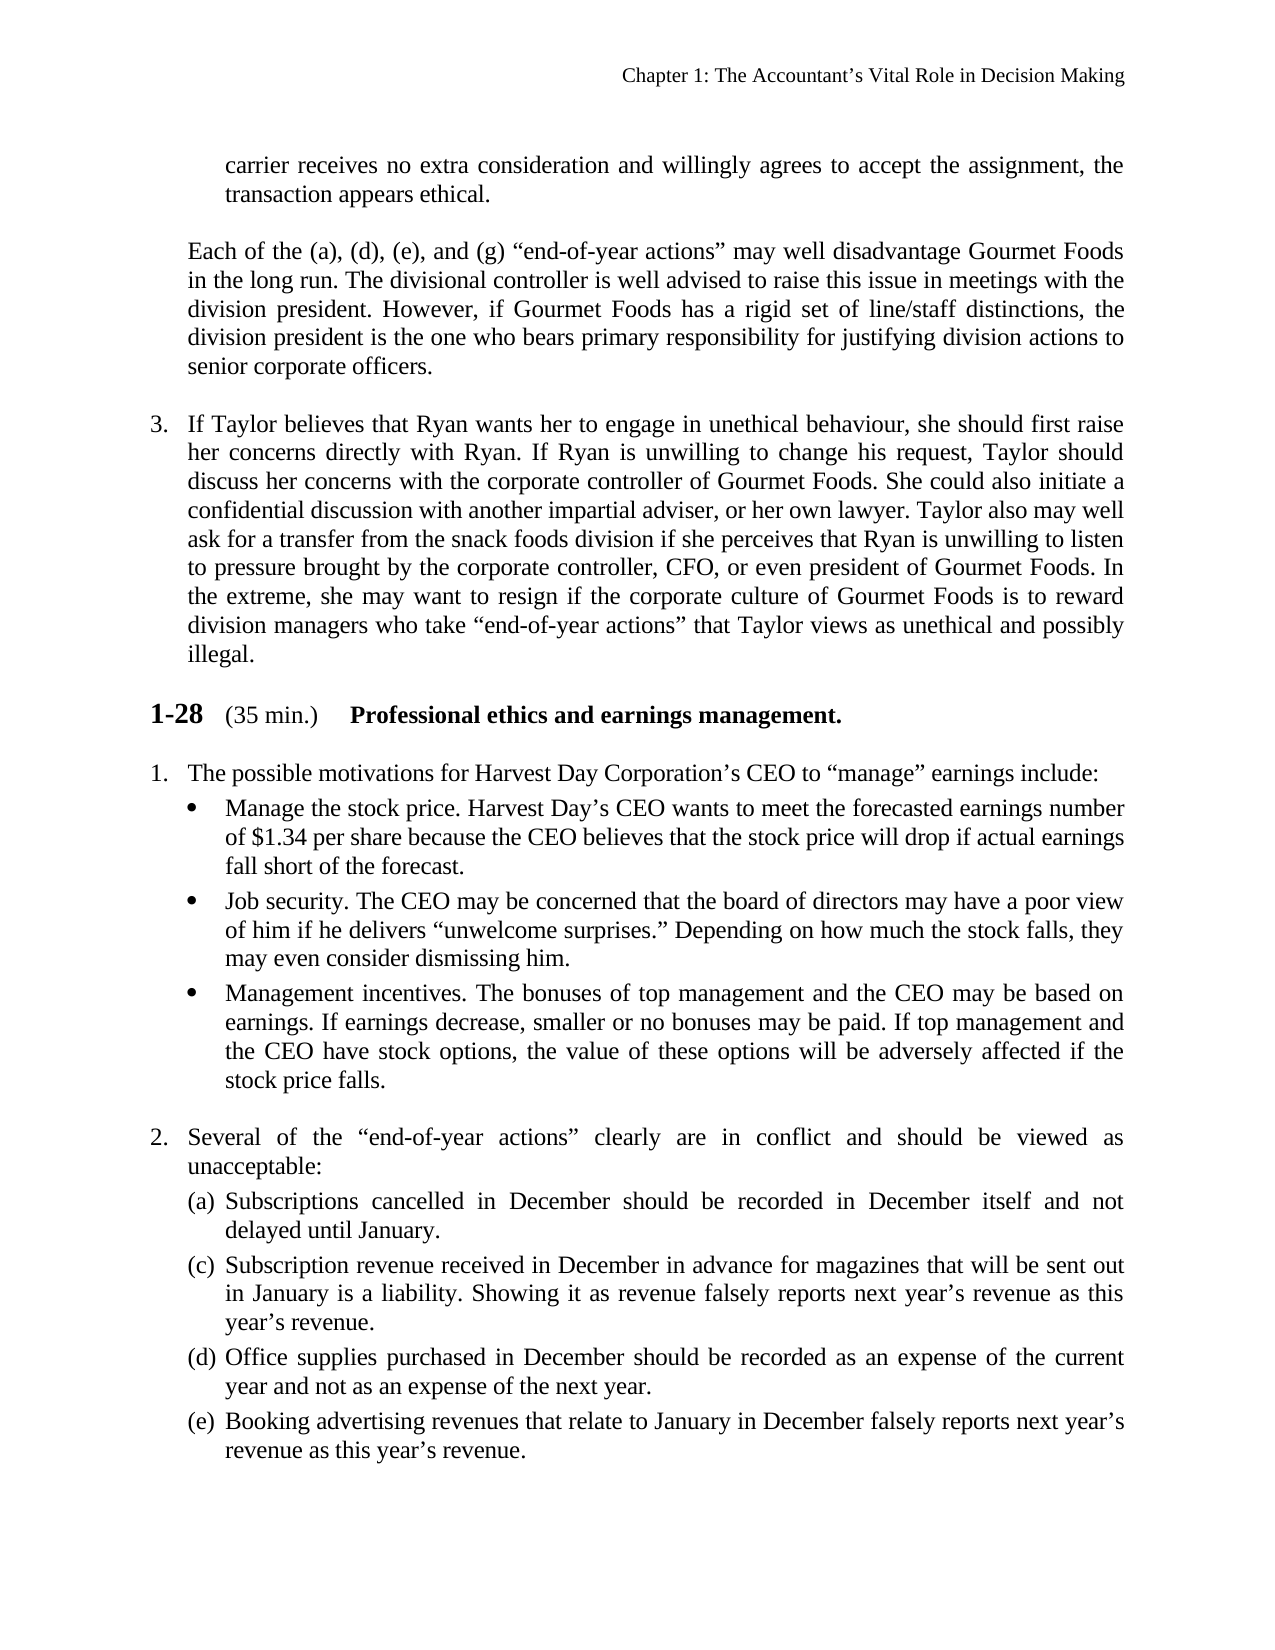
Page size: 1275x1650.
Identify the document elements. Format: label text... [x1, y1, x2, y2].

list (c) Subscription revenue received in December in advance for magazines that will be sent out in January is a liability. Showing it as revenue falsely reports next year’s revenue as this year’s revenue. [187, 1250, 1125, 1336]
list Management incentives. The bonuses of top management and the CEO may be based on earnings. If earnings decrease, smaller or no bonuses may be paid. If top management and the CEO have stock options, the value of these options will be adversely affected if the stock price falls. [187, 978, 1125, 1093]
list Several of the “end-of-year actions” clearly are in conflict and should be viewed as unacceptable: [150, 1122, 1125, 1180]
list Manage the stock price. Harvest Day’s CEO wants to meet the forecasted earnings number of $1.34 per share because the CEO believes that the stock price will drop if actual earnings fall short of the forecast. [187, 793, 1125, 880]
list The possible motivations for Harvest Day Corporation’s CEO to “manage” earnings include: [150, 758, 1125, 787]
list (a) Subscriptions cancelled in December should be recorded in December itself and not delayed until January. [187, 1186, 1125, 1243]
list (e) Booking advertising revenues that relate to January in December falsely reports next year’s revenue as this year’s revenue. [187, 1406, 1125, 1463]
list (d) Office supplies purchased in December should be recorded as an expense of the current year and not as an expense of the next year. [187, 1342, 1125, 1400]
list Job security. The CEO may be concerned that the board of directors may have a poor view of him if he delivers “unwelcome surprises.” Depending on how much the stock falls, they may even consider dismissing him. [187, 886, 1125, 972]
list Each of the (a), (d), (e), and (g) “end-of-year actions” may well disadvantage Gourmet Foods in the long run. The divisional controller is well advised to raise this issue in meetings with the division president. However, if Gourmet Foods has a rigid set of line/staff distinctions, the division president is the one who bears primary responsibility for justifying division actions to senior corporate officers. [187, 236, 1125, 380]
list 3. If Taylor believes that Ryan wants her to engage in unethical behaviour, she should first raise her concerns directly with Ryan. If Ryan is unwilling to change his request, Taylor should discuss her concerns with the corporate controller of Gourmet Foods. She could also initiate a confidential discussion with another impartial adviser, or her own lawyer. Taylor also may well ask for a transfer from the snack foods division if she perceives that Ryan is unwilling to listen to pressure brought by the corporate controller, CFO, or even president of Gourmet Foods. In the extreme, she may want to resign if the corporate culture of Gourmet Foods is to reward division managers who take “end-of-year actions” that Taylor views as unethical and possibly illegal. [150, 409, 1125, 667]
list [187, 150, 1125, 207]
text 1-28 (35 min.) Professional ethics and earnings management. [150, 696, 1125, 730]
